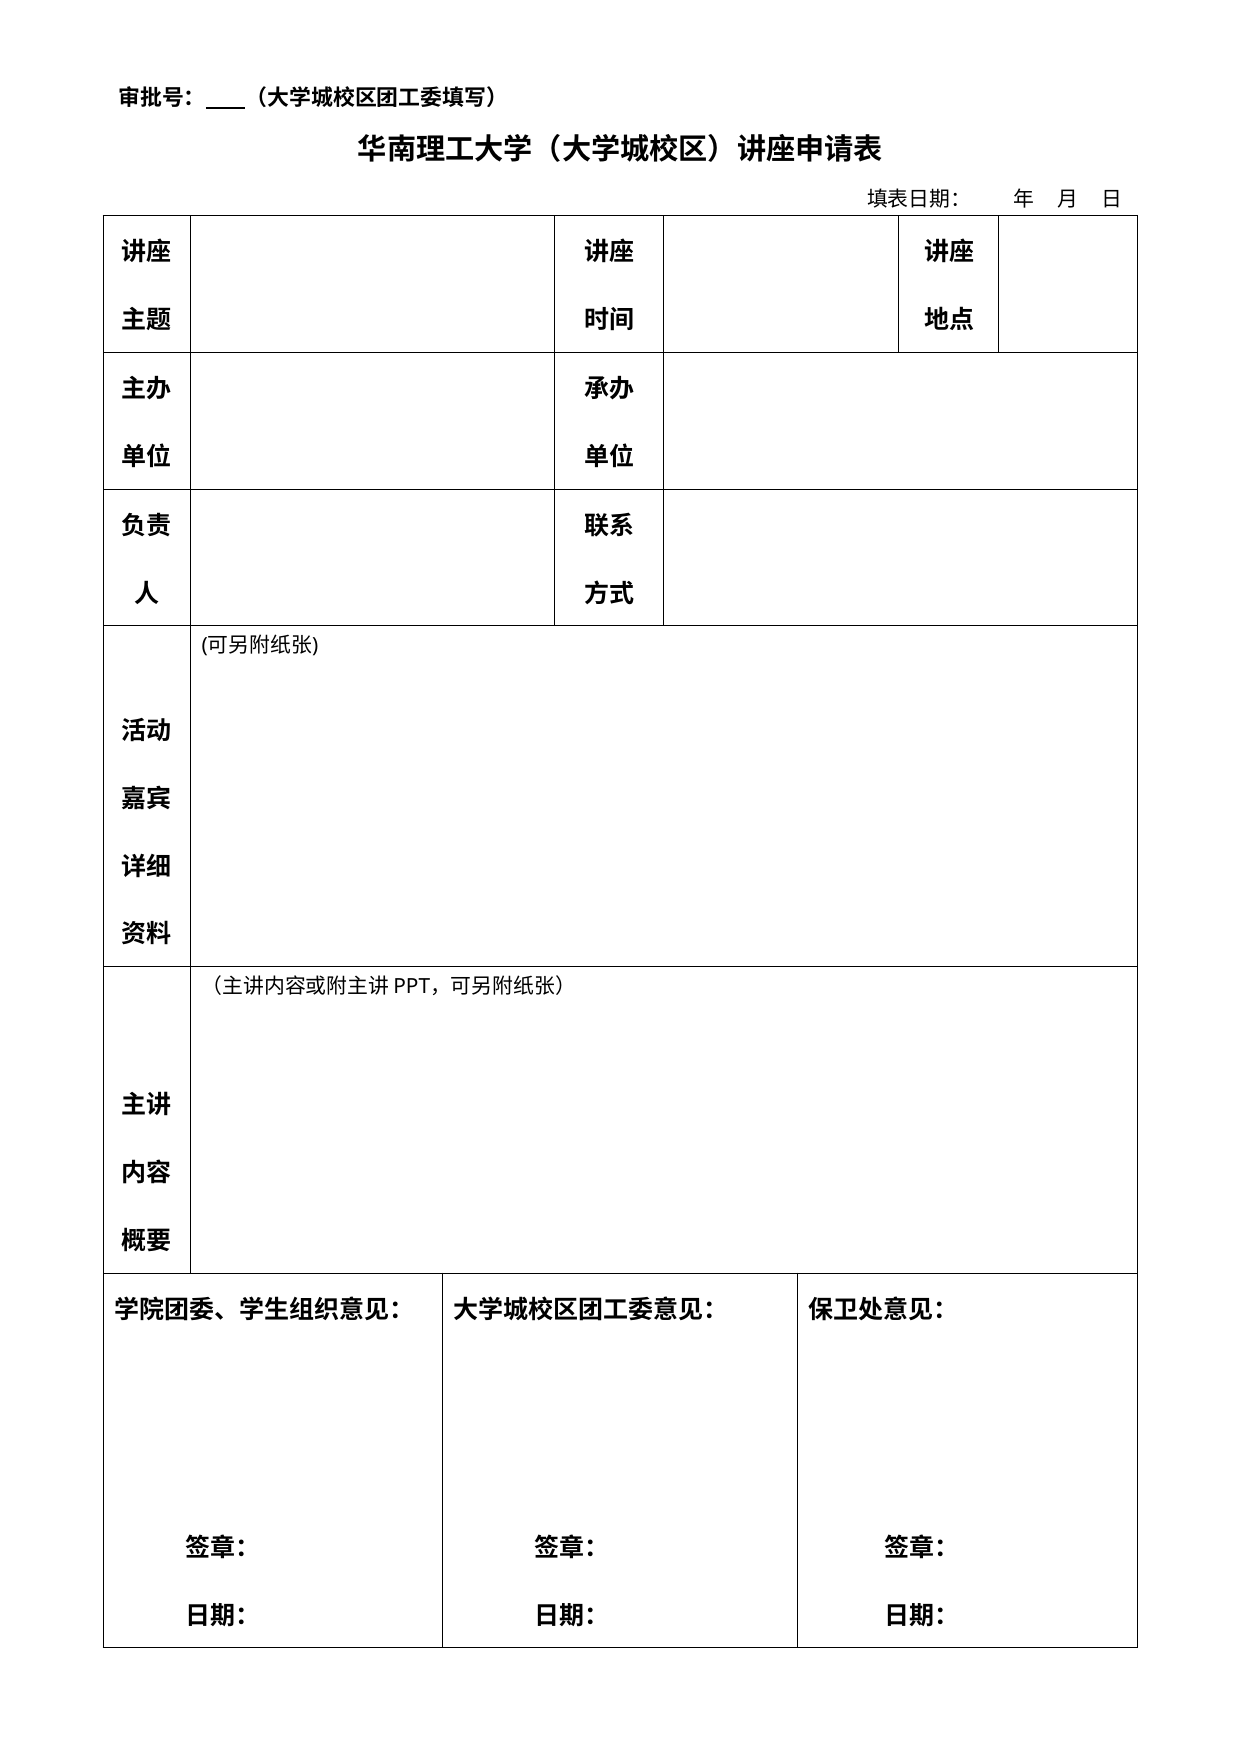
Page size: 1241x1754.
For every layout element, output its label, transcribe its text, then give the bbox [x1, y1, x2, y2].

table_cell [191, 353, 554, 488]
table_header 讲座 主题 [104, 216, 190, 352]
table_cell [664, 353, 1137, 488]
table_cell 承办 单位 [555, 353, 663, 488]
text 华南理工大学（大学城校区）讲座申请表 [118, 113, 1122, 181]
table_cell [664, 490, 1137, 625]
text 审批号： （大学城校区团工委填写） [118, 79, 1122, 113]
table_cell 主讲 内容 概要 [104, 967, 190, 1273]
table_cell 主办 单位 [104, 353, 190, 488]
table_cell 活动 嘉宾 详细 资料 [104, 626, 190, 966]
table_cell 大学城校区团工委意见： 签章： 日期： [443, 1274, 797, 1647]
table_header [999, 216, 1137, 352]
table_cell （主讲内容或附主讲PPT，可另附纸张） [191, 967, 1137, 1273]
table_cell (可另附纸张) [191, 626, 1137, 966]
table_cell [104, 1274, 442, 1647]
table_cell 负责人 [104, 490, 190, 625]
table_cell 联系 方式 [555, 490, 663, 625]
table_header 讲座 时间 [555, 216, 663, 352]
table_header 讲座 地点 [899, 216, 998, 352]
table_header [191, 216, 554, 352]
table_cell [191, 490, 554, 625]
text 填表日期： 年 月 日 [118, 181, 1122, 215]
table_header [664, 216, 898, 352]
table_cell 保卫处意见： 签章： 日期： [798, 1274, 1137, 1647]
